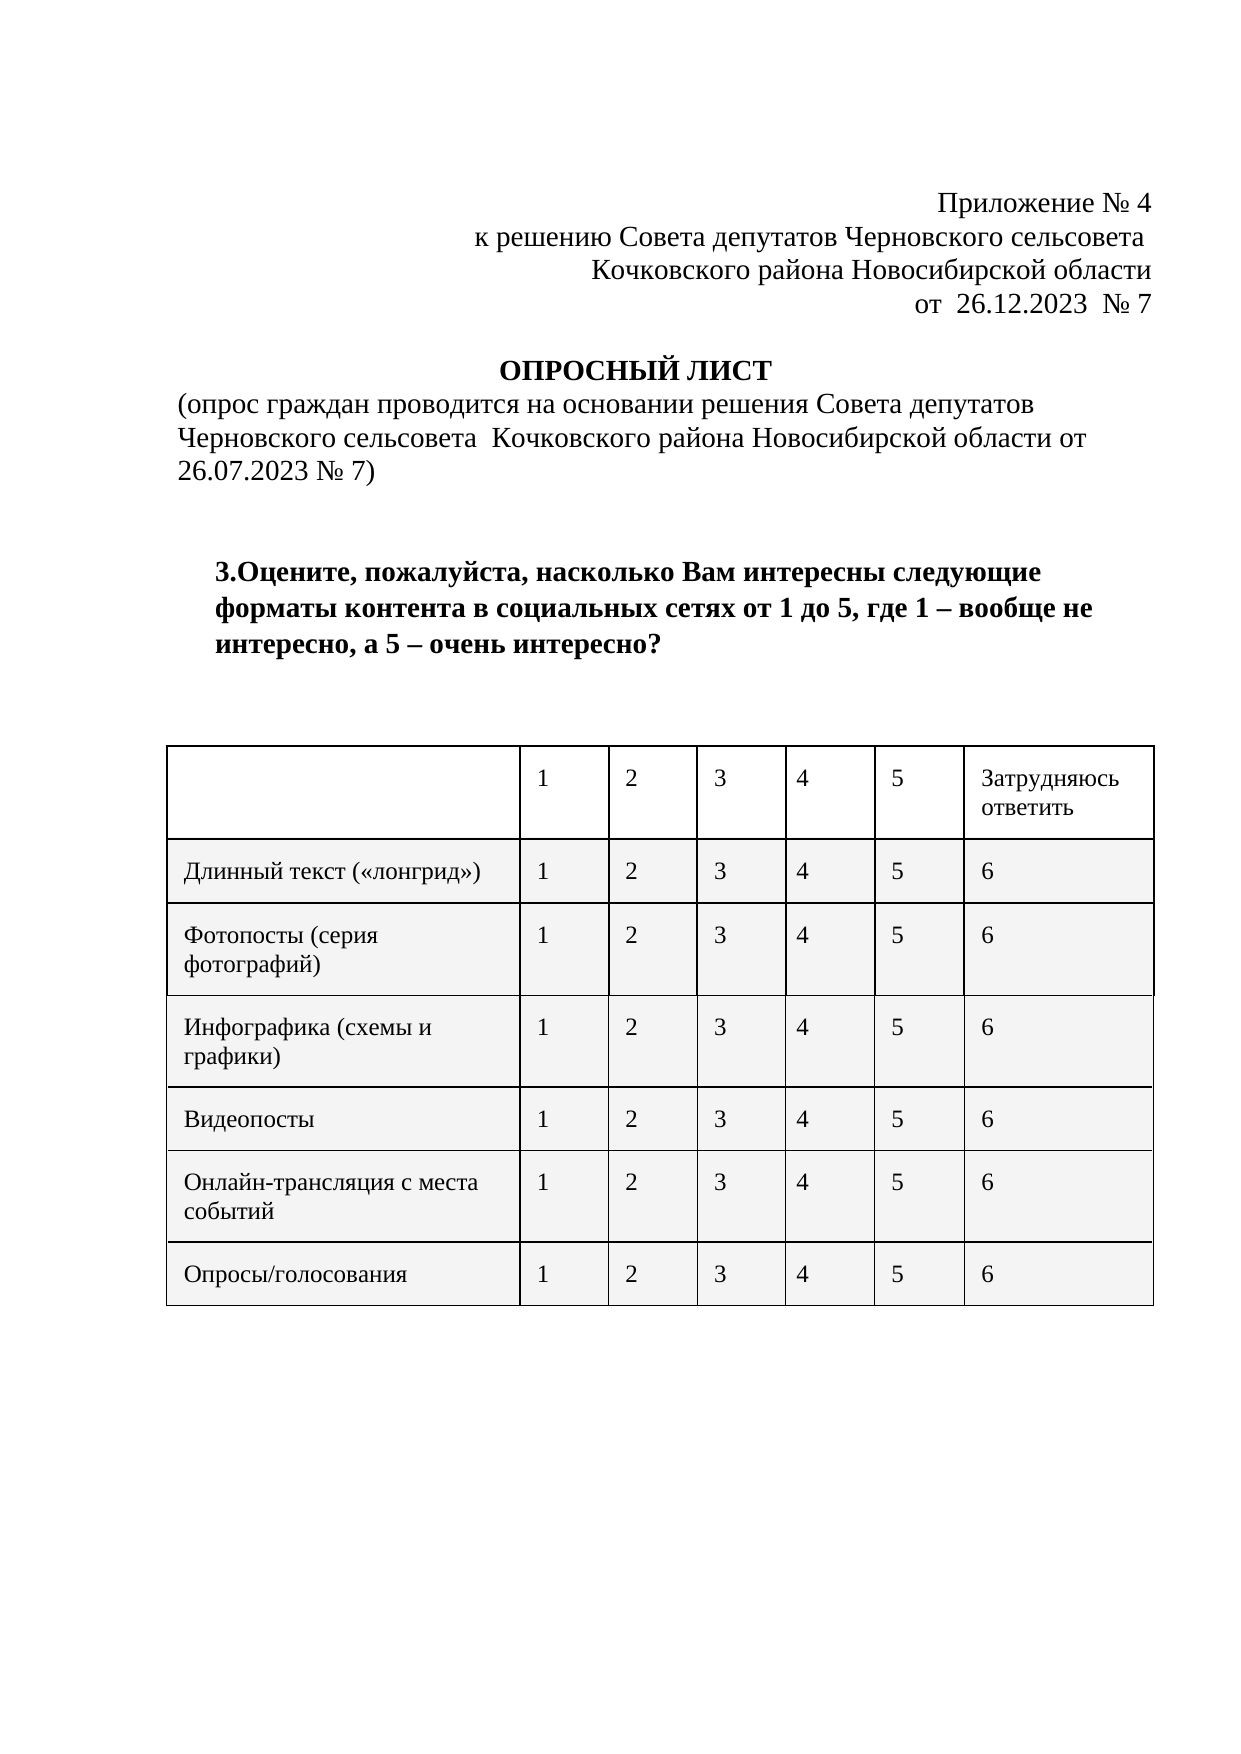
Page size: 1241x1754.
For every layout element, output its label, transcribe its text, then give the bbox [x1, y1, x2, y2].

table_cell 5 [875, 1243, 964, 1304]
table_cell 5 [876, 904, 963, 994]
table_header Затрудняюсь ответить [965, 747, 1153, 837]
text Приложение № 4 к решению Совета депутатов Черновского сельсовета Кочковского района Новосибирской области [177, 185, 1152, 286]
table_cell Инфографика (схемы и графики) [167, 996, 519, 1086]
text (опрос граждан проводится на основании решения Совета депутатов Черновского сельсовета Кочковского района Новосибирской области от 26.07.2023 № 7) [177, 386, 1152, 487]
table_cell 3 [698, 1243, 785, 1304]
table_cell 1 [521, 1151, 608, 1241]
table_cell 4 [786, 1151, 874, 1241]
table_cell 3 [698, 1151, 785, 1241]
table_header 4 [787, 747, 874, 837]
table_header [168, 747, 519, 837]
table_cell 1 [521, 1088, 608, 1149]
table_cell 3 [698, 840, 785, 902]
table_header 5 [876, 747, 963, 837]
table_header 3 [698, 747, 785, 837]
table_cell 5 [875, 1151, 964, 1241]
table_cell 6 [965, 1150, 1153, 1241]
table_cell 6 [965, 840, 1153, 902]
table_cell 2 [610, 904, 696, 994]
table_cell 1 [521, 904, 608, 994]
text ОПРОСНЫЙ ЛИСТ [177, 353, 1152, 386]
table_cell 4 [787, 904, 874, 994]
table_cell 6 [965, 1086, 1153, 1149]
table_cell 4 [786, 996, 874, 1086]
table_cell Длинный текст («лонгрид») [168, 840, 519, 902]
table_cell 5 [876, 840, 963, 902]
table_cell Онлайн-трансляция с места событий [167, 1150, 519, 1241]
table_cell 2 [609, 996, 697, 1086]
table_cell Опросы/голосования [167, 1241, 519, 1304]
table_cell 6 [965, 1241, 1153, 1304]
table_cell 2 [609, 1243, 697, 1304]
table_cell 4 [787, 840, 874, 902]
table_cell 5 [875, 996, 964, 1086]
text 3.Оцените, пожалуйста, насколько Вам интересны следующие форматы контента в социальных сетях от 1 до 5, где 1 – вообще не интересно, а 5 – очень интересно? [215, 554, 1152, 660]
table_cell 6 [965, 904, 1153, 994]
table_cell 5 [875, 1088, 964, 1149]
table_cell 1 [521, 996, 608, 1086]
text от 26.12.2023 № 7 [177, 286, 1152, 319]
table_cell 4 [786, 1243, 874, 1304]
table_cell 2 [609, 1088, 697, 1149]
table_cell 2 [610, 840, 696, 902]
table_cell 4 [786, 1088, 874, 1149]
table_cell 2 [609, 1151, 697, 1241]
table_cell 3 [698, 1088, 785, 1149]
table_header 2 [610, 747, 696, 837]
table_cell Фотопосты (серия фотографий) [168, 904, 519, 994]
table_cell 1 [521, 840, 608, 902]
table_header 1 [521, 747, 608, 837]
table_cell 1 [521, 1243, 608, 1304]
table_cell 3 [698, 996, 785, 1086]
table_cell Видеопосты [167, 1086, 519, 1149]
table_cell 3 [698, 904, 785, 994]
table_cell 6 [965, 995, 1153, 1086]
